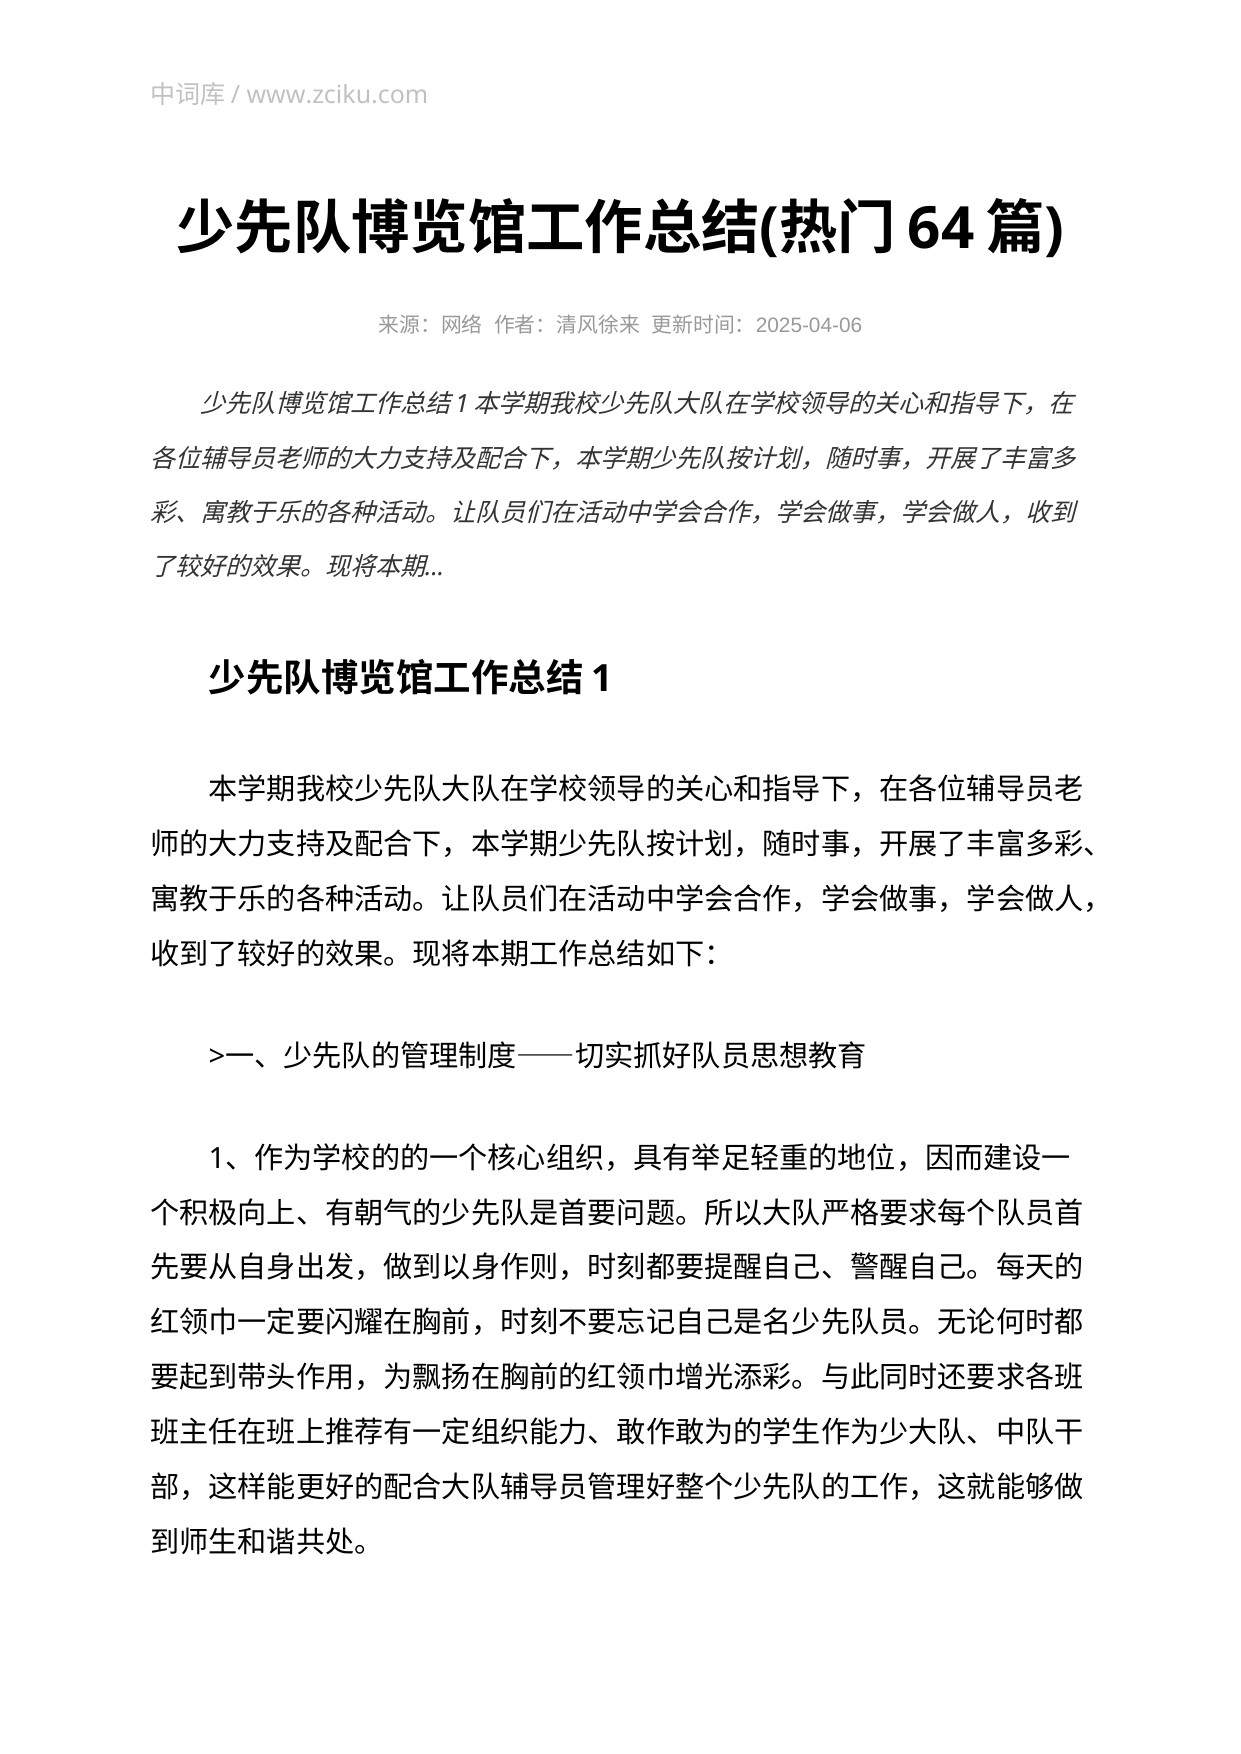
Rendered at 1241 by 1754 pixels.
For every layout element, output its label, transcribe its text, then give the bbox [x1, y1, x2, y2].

subtitle 少先队博览馆工作总结(热门64篇) [150, 181, 1090, 266]
text 来源：网络 作者：清风徐来 更新时间：2025-04-06 [150, 313, 1090, 337]
text >一、少先队的管理制度——切实抓好队员思想教育 [150, 1032, 1090, 1074]
text 少先队博览馆工作总结1本学期我校少先队大队在学校领导的关心和指导下，在各位辅导员老师的大力支持及配合下，本学期少先队按计划，随时事，开展了丰富多彩、寓教于乐的各种活动。让队员们在活动中学会合作，学会做事，学会做人，收到了较好的效果。现将本期... [150, 384, 1090, 583]
text 少先队博览馆工作总结1 [150, 648, 1090, 703]
text 本学期我校少先队大队在学校领导的关心和指导下，在各位辅导员老师的大力支持及配合下，本学期少先队按计划，随时事，开展了丰富多彩、寓教于乐的各种活动。让队员们在活动中学会合作，学会做事，学会做人，收到了较好的效果。现将本期工作总结如下： [150, 766, 1090, 973]
text 1、作为学校的的一个核心组织，具有举足轻重的地位，因而建设一个积极向上、有朝气的少先队是首要问题。所以大队严格要求每个队员首先要从自身出发，做到以身作则，时刻都要提醒自己、警醒自己。每天的红领巾一定要闪耀在胸前，时刻不要忘记自己是名少先队员。无论何时都要起到带头作用，为飘扬在胸前的红领巾增光添彩。与此同时还要求各班班主任在班上推荐有一定组织能力、敢作敢为的学生作为少大队、中队干部，这样能更好的配合大队辅导员管理好整个少先队的工作，这就能够做到师生和谐共处。 [150, 1134, 1090, 1561]
